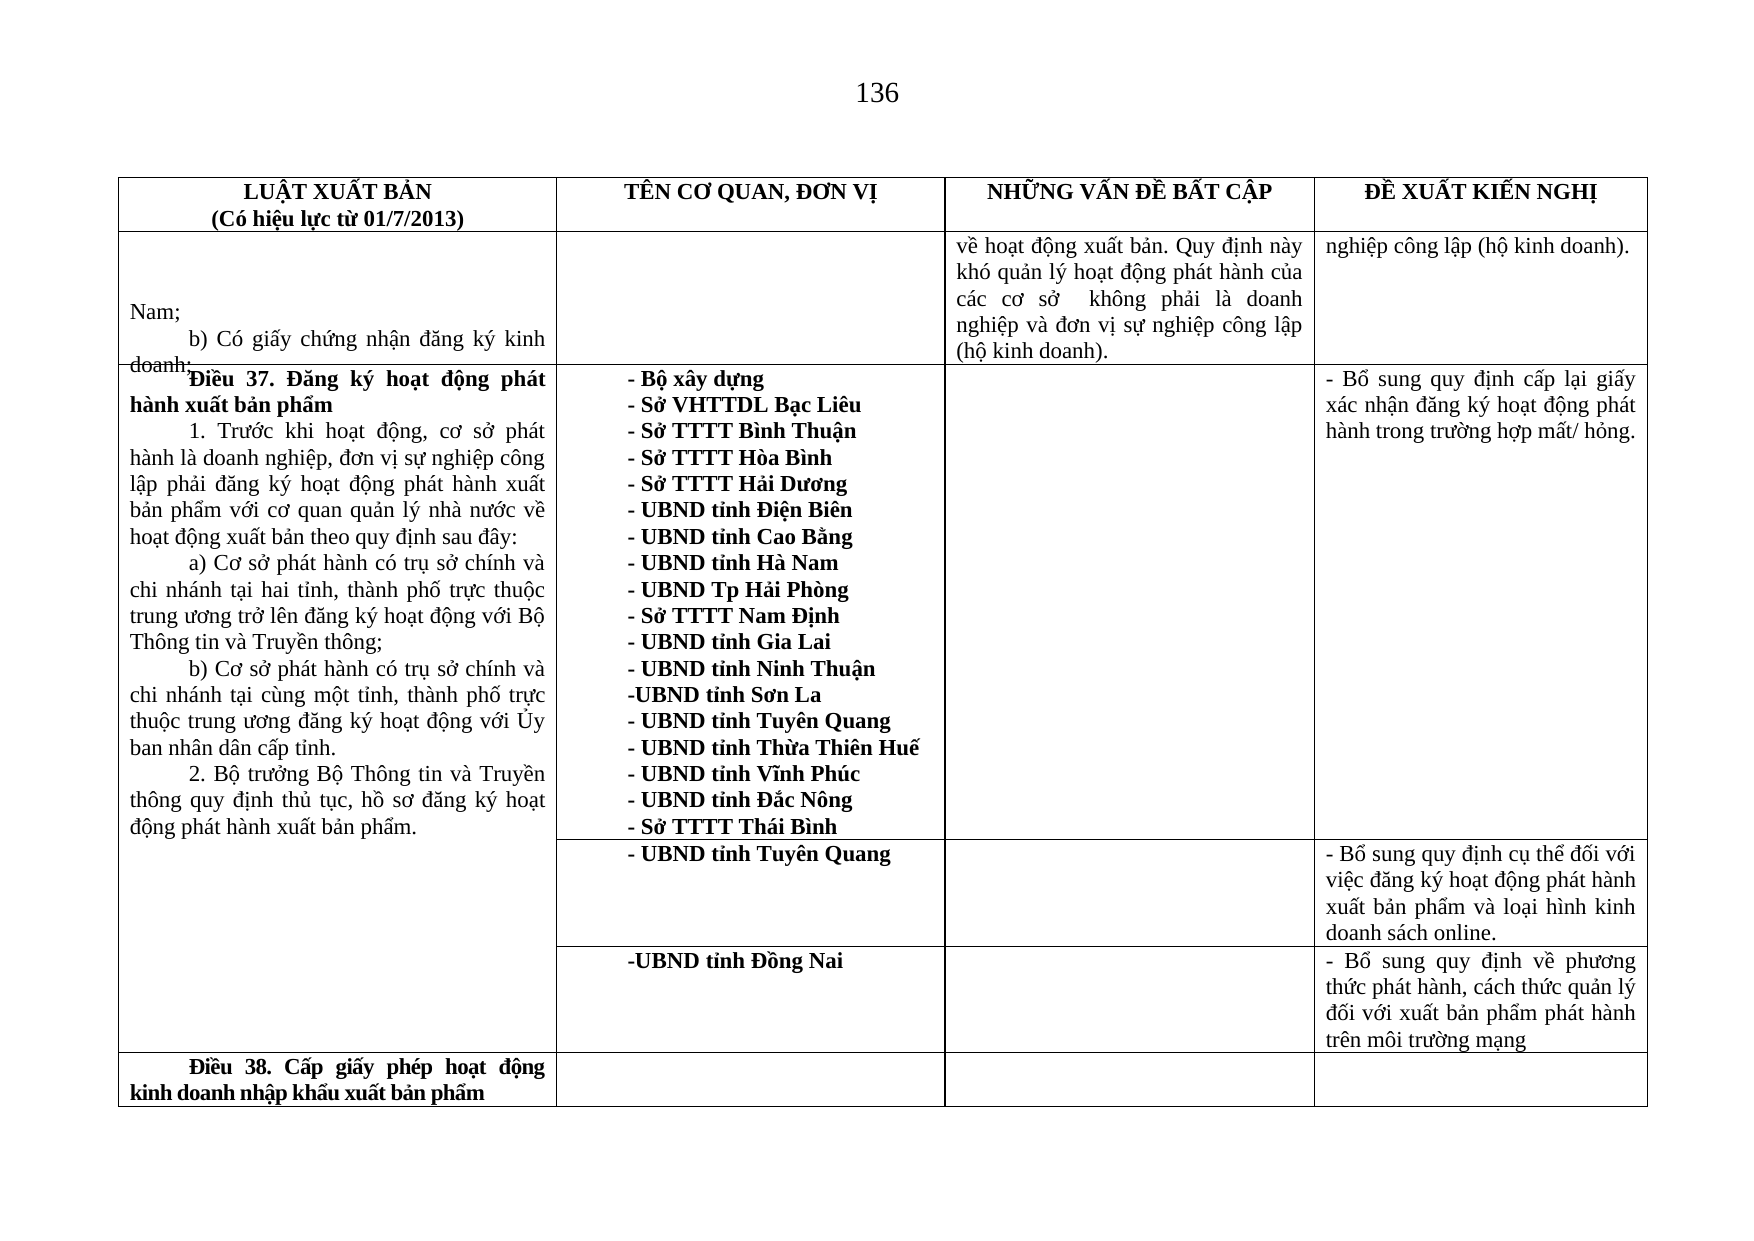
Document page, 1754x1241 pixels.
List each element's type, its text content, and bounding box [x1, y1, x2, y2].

table_cell - Bổ sung quy định về phương thức phát hành, cách thức quản lý đối với xuất bản phẩm phát hành trên môi trường mạng [1315, 947, 1647, 1052]
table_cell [946, 232, 1314, 364]
table_cell [557, 1053, 944, 1106]
table_header NHỮNG VẤN ĐỀ BẤT CẬP [946, 178, 1314, 231]
table_cell Điều 37. Đăng ký hoạt động phát hành xuất bản phẩm 1. Trước khi hoạt động, cơ sở phát hành là doanh nghiệp, đơn vị sự nghiệp công lập phải đăng ký hoạt động phát hành xuất bản phẩm với cơ quan quản lý nhà nước về hoạt động xuất bản theo quy định sau đây: a) Cơ sở phát hành có trụ sở chính và chi nhánh tại hai tỉnh, thành phố trực thuộc trung ương trở lên đăng ký hoạt động với Bộ Thông tin và Truyền thông; b) Cơ sở phát hành có trụ sở chính và chi nhánh tại cùng một tỉnh, thành phố trực thuộc trung ương đăng ký hoạt động với Ủy ban nhân dân cấp tỉnh. 2. Bộ trưởng Bộ Thông tin và Truyền thông quy định thủ tục, hồ sơ đăng ký hoạt động phát hành xuất bản phẩm. [119, 365, 556, 1052]
table_cell - Bổ sung quy định cụ thể đối với việc đăng ký hoạt động phát hành xuất bản phẩm và loại hình kinh doanh sách online. [1315, 840, 1647, 946]
table_header LUẬT XUẤT BẢN (Có hiệu lực từ 01/7/2013) [119, 178, 556, 231]
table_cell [557, 232, 944, 364]
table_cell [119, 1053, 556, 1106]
table_cell [1315, 1053, 1647, 1106]
table_cell -UBND tỉnh Đồng Nai [557, 947, 944, 1052]
table_cell - Bộ xây dựng - Sở VHTTDL Bạc Liêu - Sở TTTT Bình Thuận - Sở TTTT Hòa Bình - Sở TTTT Hải Dương - UBND tỉnh Điện Biên - UBND tỉnh Cao Bằng - UBND tỉnh Hà Nam - UBND Tp Hải Phòng - Sở TTTT Nam Định - UBND tỉnh Gia Lai - UBND tỉnh Ninh Thuận -UBND tỉnh Sơn La - UBND tỉnh Tuyên Quang - UBND tỉnh Thừa Thiên Huế - UBND tỉnh Vĩnh Phúc - UBND tỉnh Đắc Nông - Sở TTTT Thái Bình [557, 365, 944, 839]
table_cell - UBND tỉnh Tuyên Quang [557, 840, 944, 946]
table_cell [946, 365, 1314, 839]
table_cell [946, 947, 1314, 1052]
table_header TÊN CƠ QUAN, ĐƠN VỊ [557, 178, 944, 231]
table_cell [1315, 232, 1647, 364]
table_cell [946, 1053, 1314, 1106]
table_cell [946, 840, 1314, 946]
table_header ĐỀ XUẤT KIẾN NGHỊ [1315, 178, 1647, 231]
table_cell - Bổ sung quy định cấp lại giấy xác nhận đăng ký hoạt động phát hành trong trường hợp mất/ hỏng. [1315, 365, 1647, 839]
